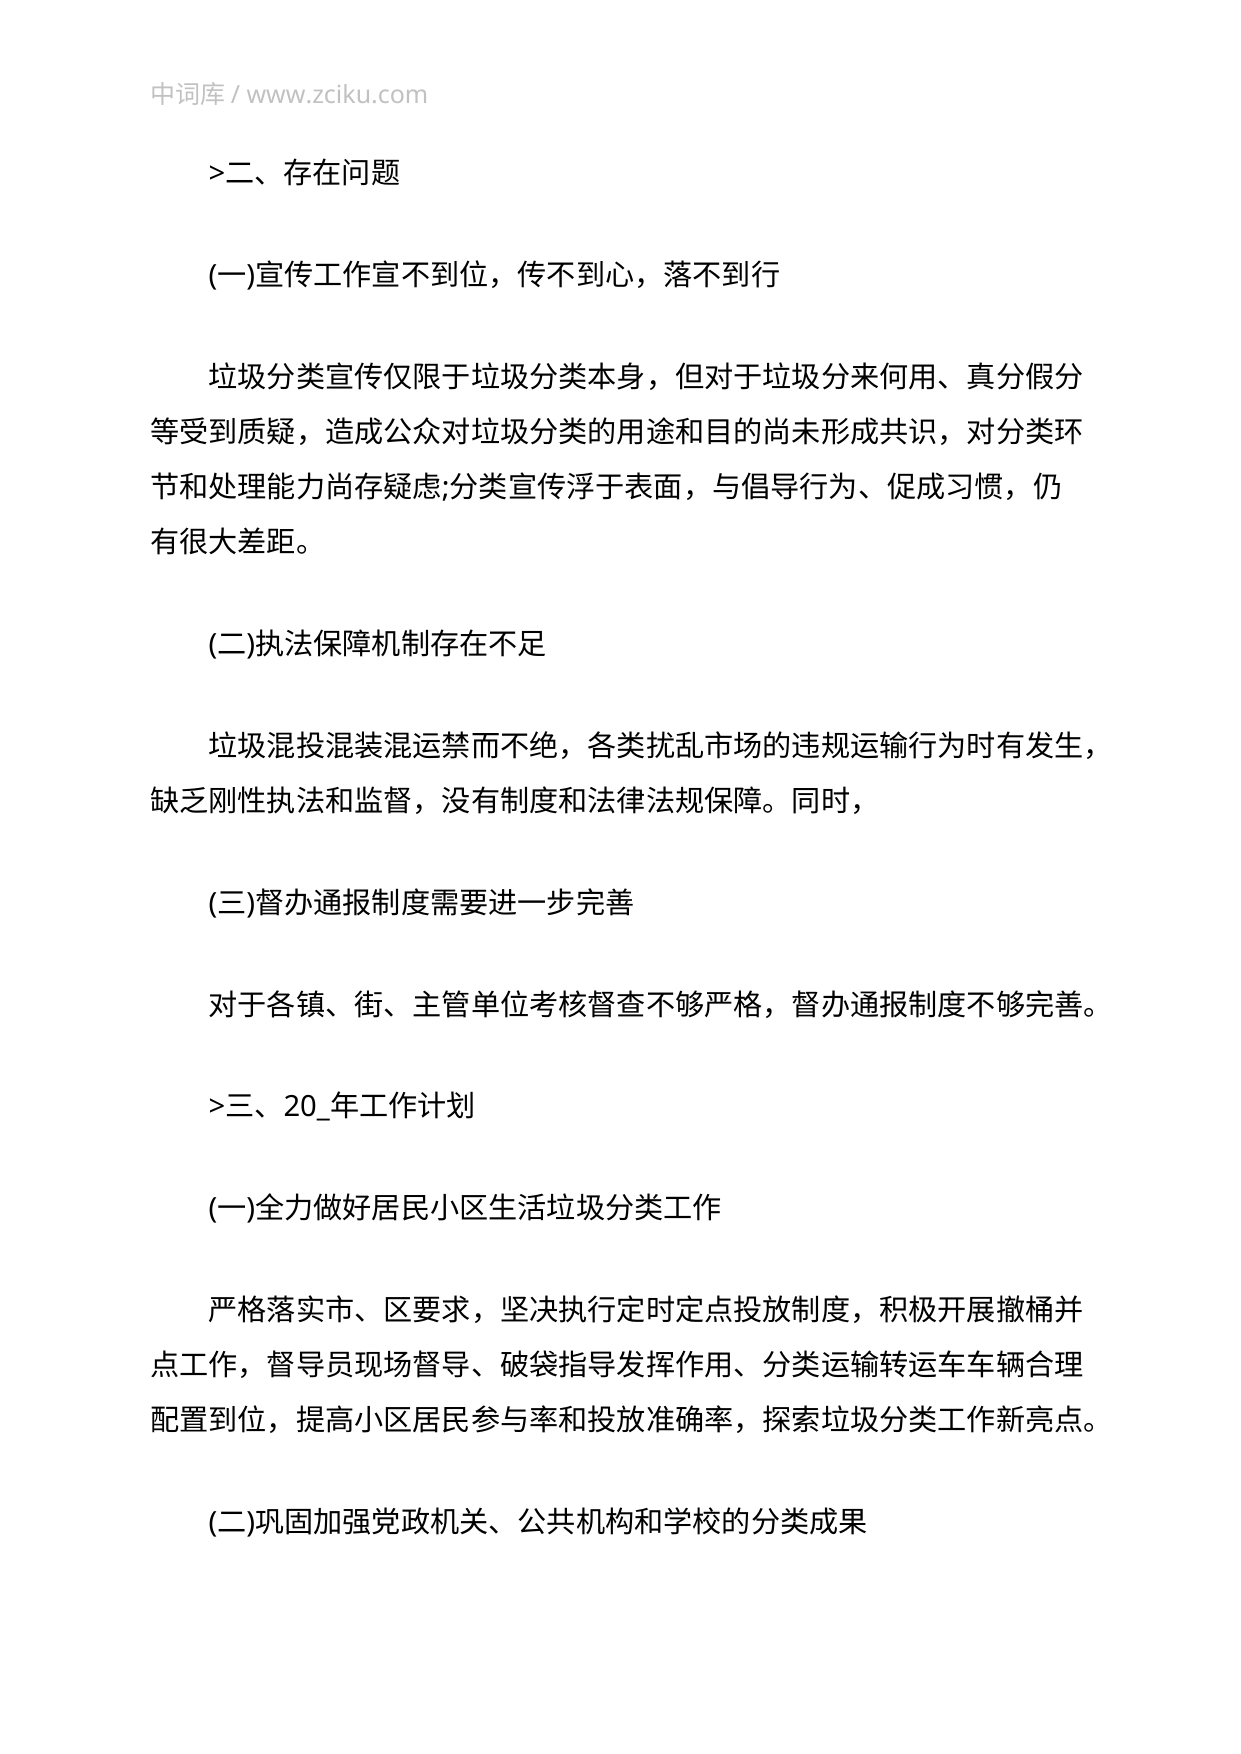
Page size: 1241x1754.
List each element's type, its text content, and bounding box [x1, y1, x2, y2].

text 垃圾分类宣传仅限于垃圾分类本身，但对于垃圾分来何用、真分假分等受到质疑，造成公众对垃圾分类的用途和目的尚未形成共识，对分类环节和处理能力尚存疑虑;分类宣传浮于表面，与倡导行为、促成习惯，仍有很大差距。 [150, 354, 1090, 561]
text 对于各镇、街、主管单位考核督查不够严格，督办通报制度不够完善。 [150, 981, 1090, 1023]
text (三)督办通报制度需要进一步完善 [150, 879, 1090, 922]
text (一)全力做好居民小区生活垃圾分类工作 [150, 1185, 1090, 1227]
text >二、存在问题 [150, 150, 1090, 192]
text >三、20_年工作计划 [150, 1083, 1090, 1125]
text 严格落实市、区要求，坚决执行定时定点投放制度，积极开展撤桶并点工作，督导员现场督导、破袋指导发挥作用、分类运输转运车车辆合理配置到位，提高小区居民参与率和投放准确率，探索垃圾分类工作新亮点。 [150, 1287, 1090, 1439]
text (二)巩固加强党政机关、公共机构和学校的分类成果 [150, 1498, 1090, 1541]
text (二)执法保障机制存在不足 [150, 621, 1090, 663]
text (一)宣传工作宣不到位，传不到心，落不到行 [150, 252, 1090, 294]
text 垃圾混投混装混运禁而不绝，各类扰乱市场的违规运输行为时有发生，缺乏刚性执法和监督，没有制度和法律法规保障。同时， [150, 722, 1090, 820]
